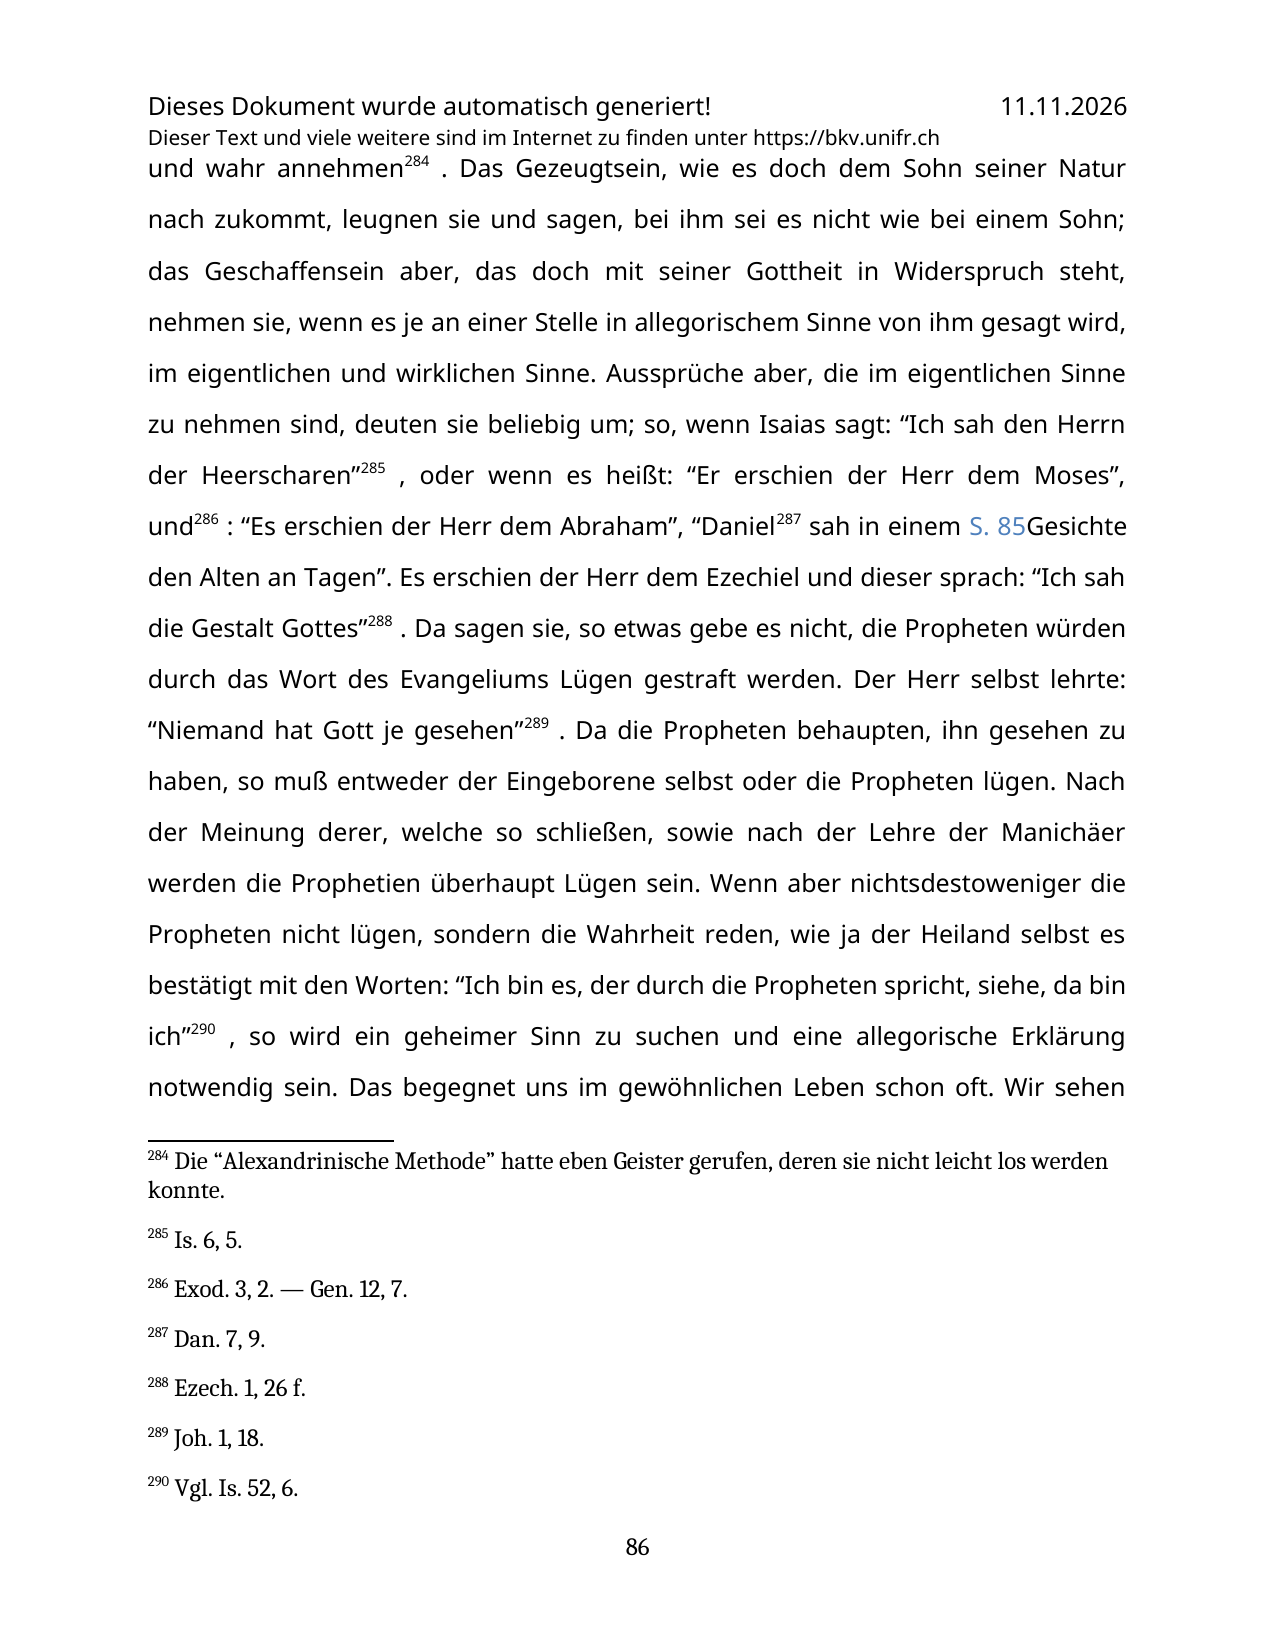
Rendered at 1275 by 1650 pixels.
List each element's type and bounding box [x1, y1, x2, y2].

text [148, 151, 1127, 1104]
